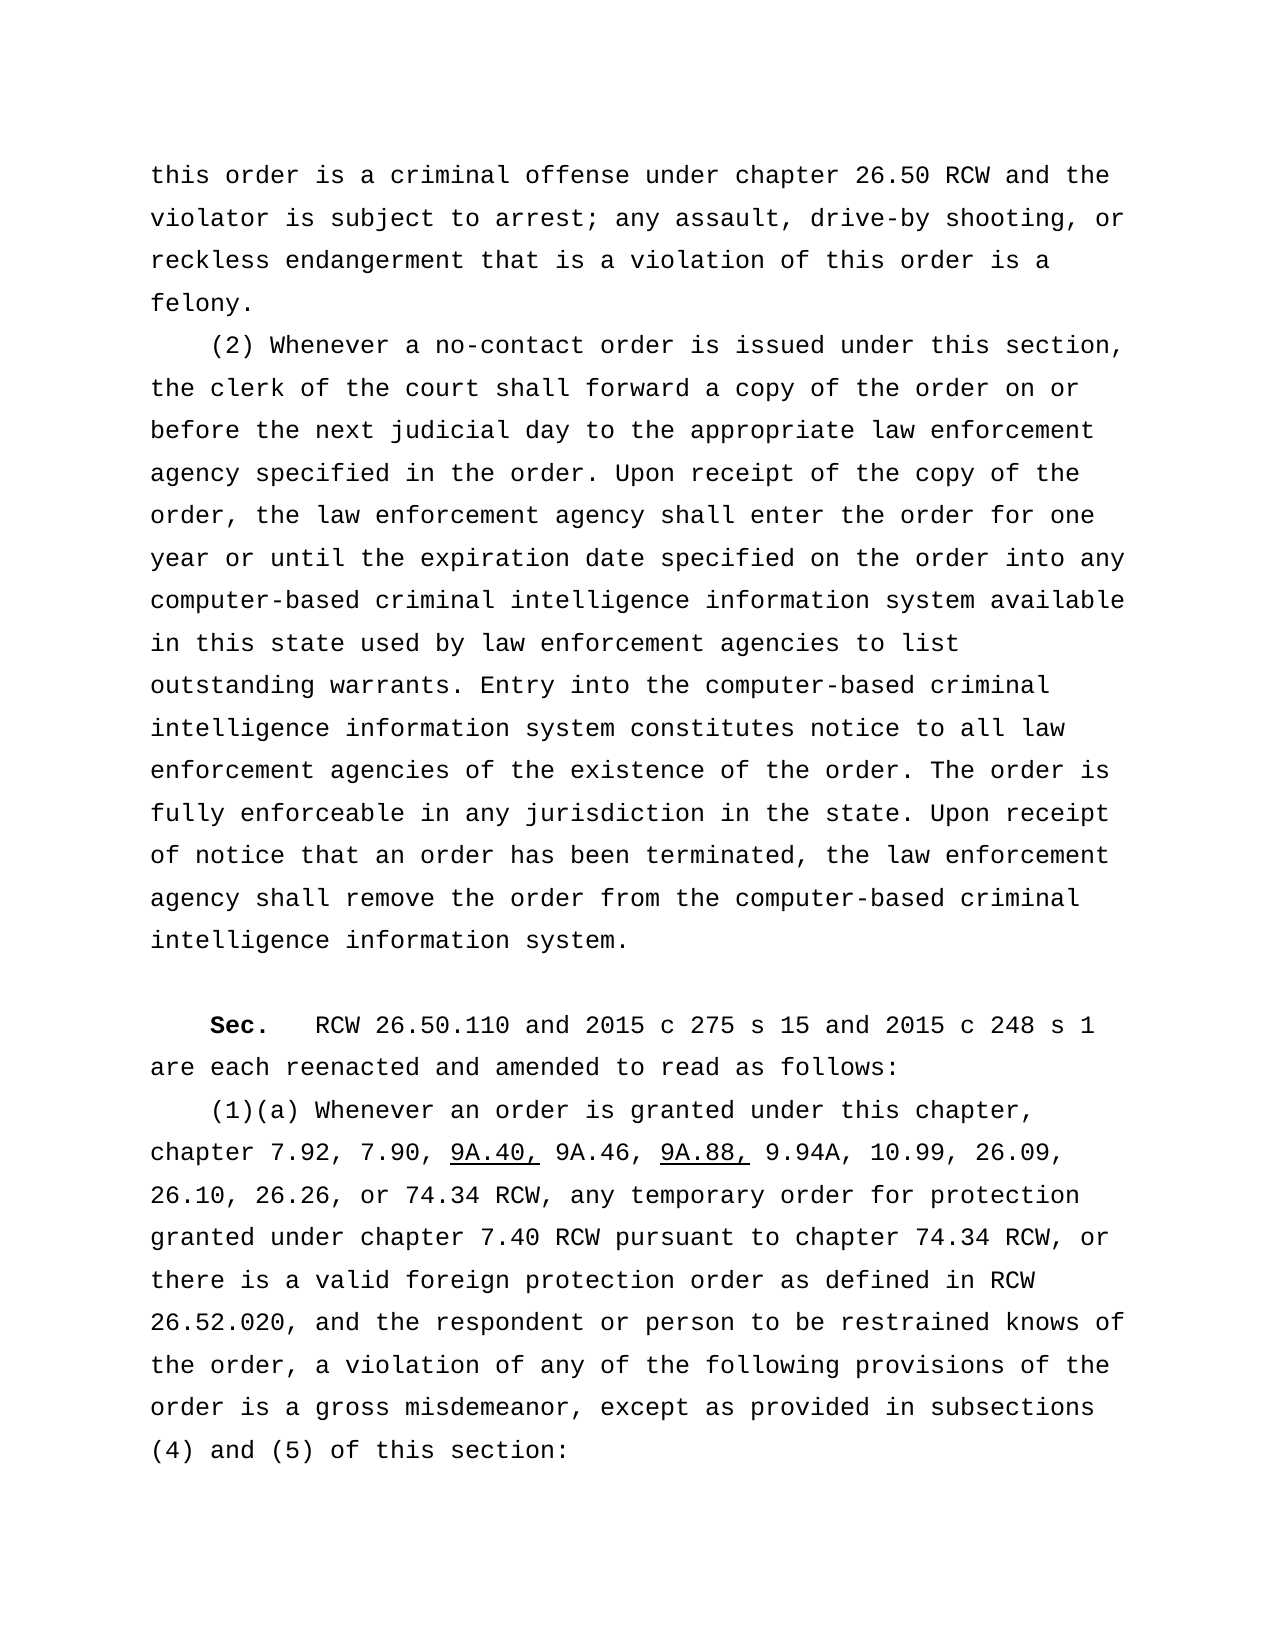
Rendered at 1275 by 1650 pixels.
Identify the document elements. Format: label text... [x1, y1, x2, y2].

text Sec. RCW 26.50.110 and 2015 c 275 s 15 and 2015 c 248 s 1 are each reenacted and amended to read as follows: [150, 999, 1125, 1084]
text (1)(a) Whenever an order is granted under this chapter, chapter 7.92, 7.90, 9A.40, 9A.46, 9A.88, 9.94A, 10.99, 26.09, 26.10, 26.26, or 74.34 RCW, any temporary order for protection granted under chapter 7.40 RCW pursuant to chapter 74.34 RCW, or there is a valid foreign protection order as defined in RCW 26.52.020, and the respondent or person to be restrained knows of the order, a violation of any of the following provisions of the order is a gross misdemeanor, except as provided in subsections (4) and (5) of this section: [150, 1084, 1125, 1467]
text (2) Whenever a no-contact order is issued under this section, the clerk of the court shall forward a copy of the order on or before the next judicial day to the appropriate law enforcement agency specified in the order. Upon receipt of the copy of the order, the law enforcement agency shall enter the order for one year or until the expiration date specified on the order into any computer-based criminal intelligence information system available in this state used by law enforcement agencies to list outstanding warrants. Entry into the computer-based criminal intelligence information system constitutes notice to all law enforcement agencies of the existence of the order. The order is fully enforceable in any jurisdiction in the state. Upon receipt of notice that an order has been terminated, the law enforcement agency shall remove the order from the computer-based criminal intelligence information system. [150, 320, 1125, 957]
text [150, 150, 1125, 320]
